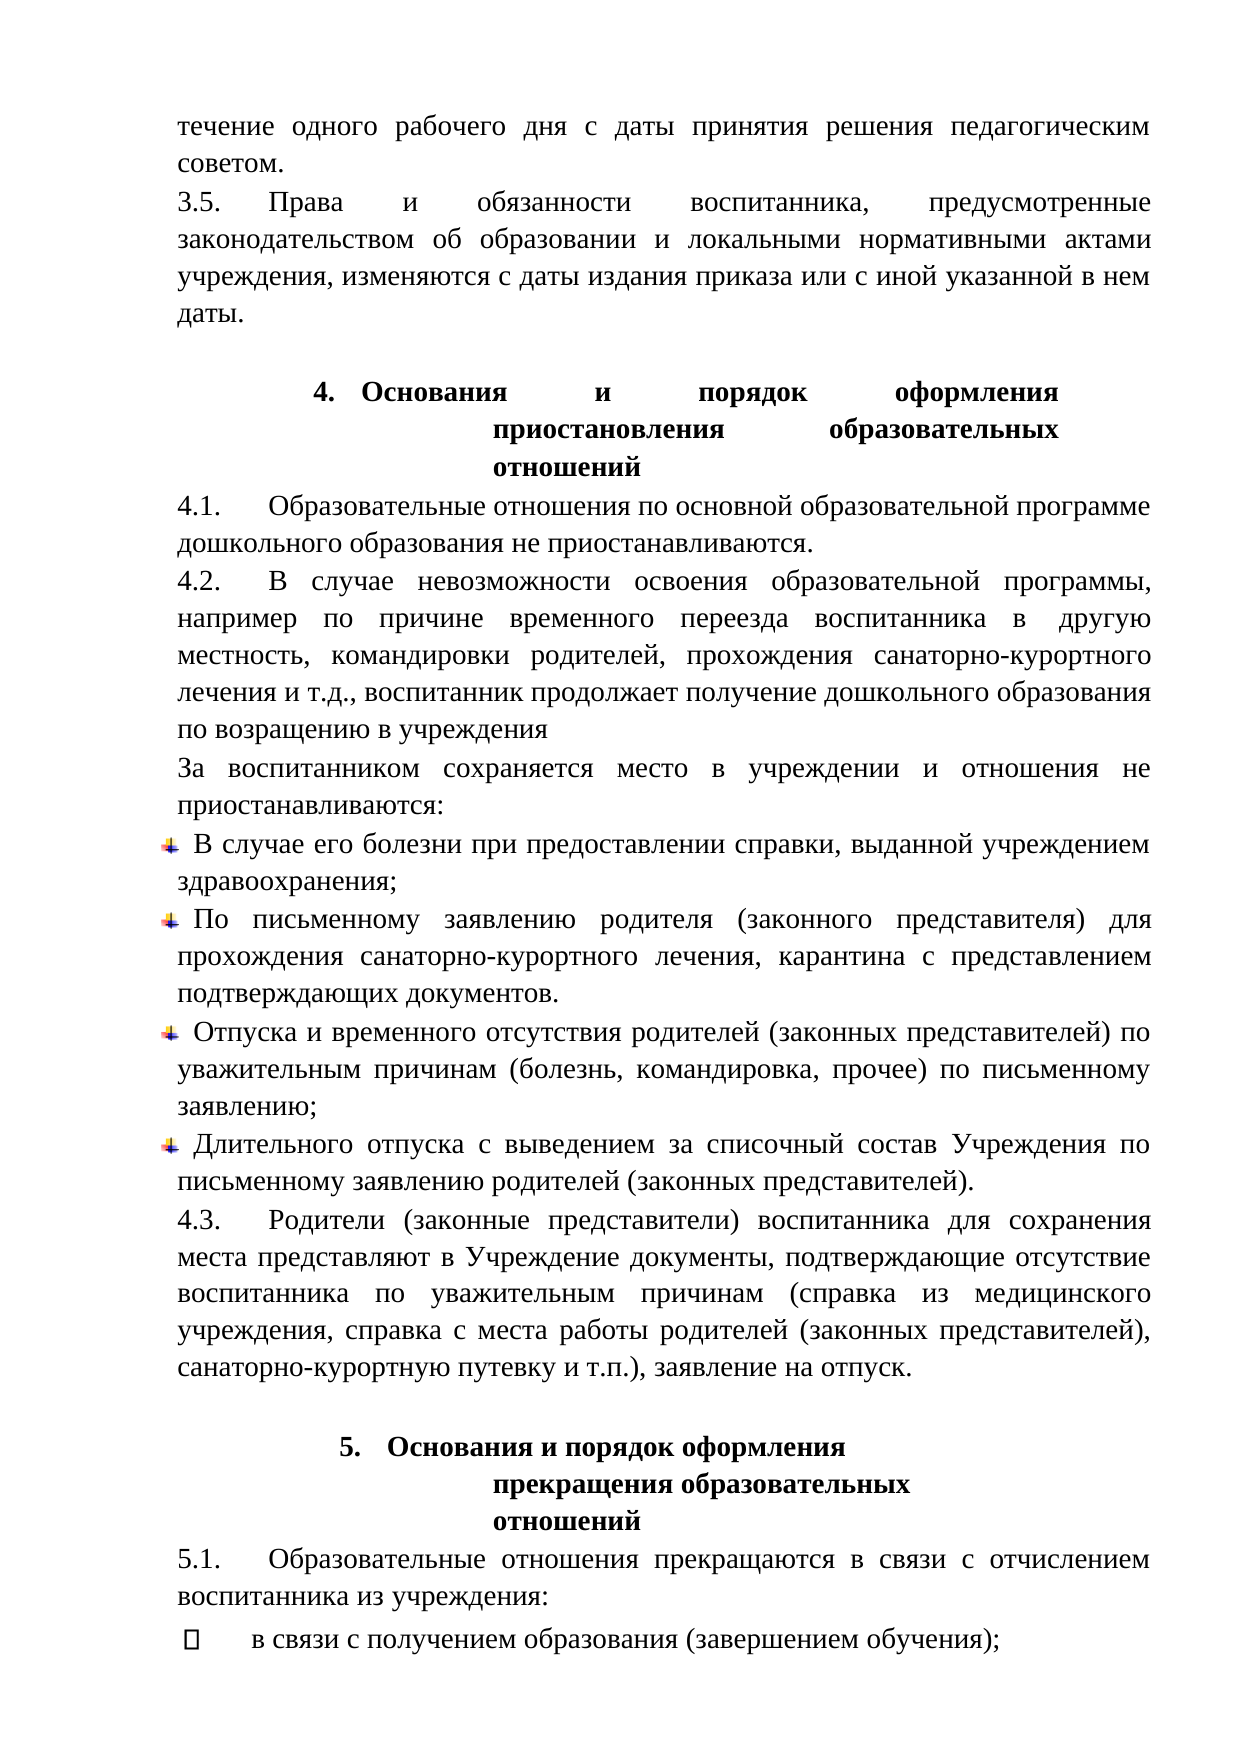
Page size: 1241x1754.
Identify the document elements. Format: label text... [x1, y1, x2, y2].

subtitle Основания и порядок оформления прекращения образовательных отношений [339, 1429, 1033, 1537]
list Образовательные отношения прекращаются в связи с отчислением воспитанника из учреждения: [177, 1541, 1150, 1612]
list По письменному заявлению родителя (законного представителя) для прохождения санаторно-курортного лечения, карантина с представлением подтверждающих документов. [161, 901, 1152, 1009]
picture [161, 1024, 179, 1041]
list В случае его болезни при предоставлении справки, выданной учреждением здравоохранения; [161, 826, 1151, 897]
text За воспитанником сохраняется место в учреждении и отношения не приостанавливаются: [177, 750, 1150, 820]
picture [182, 1618, 220, 1657]
list Образовательные отношения по основной образовательной программе дошкольного образования не приостанавливаются. [177, 488, 1151, 559]
list Длительного отпуска с выведением за списочный состав Учреждения по письменному заявлению родителей (законных представителей). [161, 1126, 1151, 1197]
text в связи с получением образования (завершением обучения); [251, 1621, 1163, 1655]
picture [161, 911, 179, 929]
list Отпуска и временного отсутствия родителей (законных представителей) по уважительным причинам (болезнь, командировка, прочее) по письменному заявлению; [161, 1014, 1151, 1122]
picture [161, 1136, 179, 1154]
picture [161, 836, 179, 854]
list Родители (законные представители) воспитанника для сохранения места представляют в Учреждение документы, подтверждающие отсутствие воспитанника по уважительным причинам (справка из медицинского учреждения, справка с места работы родителей (законных представителей), санаторно-курортную путевку и т.п.), заявление на отпуск. [177, 1202, 1152, 1383]
text течение одного рабочего дня с даты принятия решения педагогическим советом. [177, 108, 1150, 179]
list Права и обязанности воспитанника, предусмотренные законодательством об образовании и локальными нормативными актами учреждения, изменяются с даты издания приказа или с иной указанной в нем даты. [177, 184, 1151, 328]
subtitle Основания и порядок оформления приостановления образовательных отношений [313, 374, 1058, 483]
list В случае невозможности освоения образовательной программы, например по причине временного переезда воспитанника в другую местность, командировки родителей, прохождения санаторно-курортного лечения и т.д., воспитанник продолжает получение дошкольного образования по возращению в учреждения [177, 563, 1152, 744]
